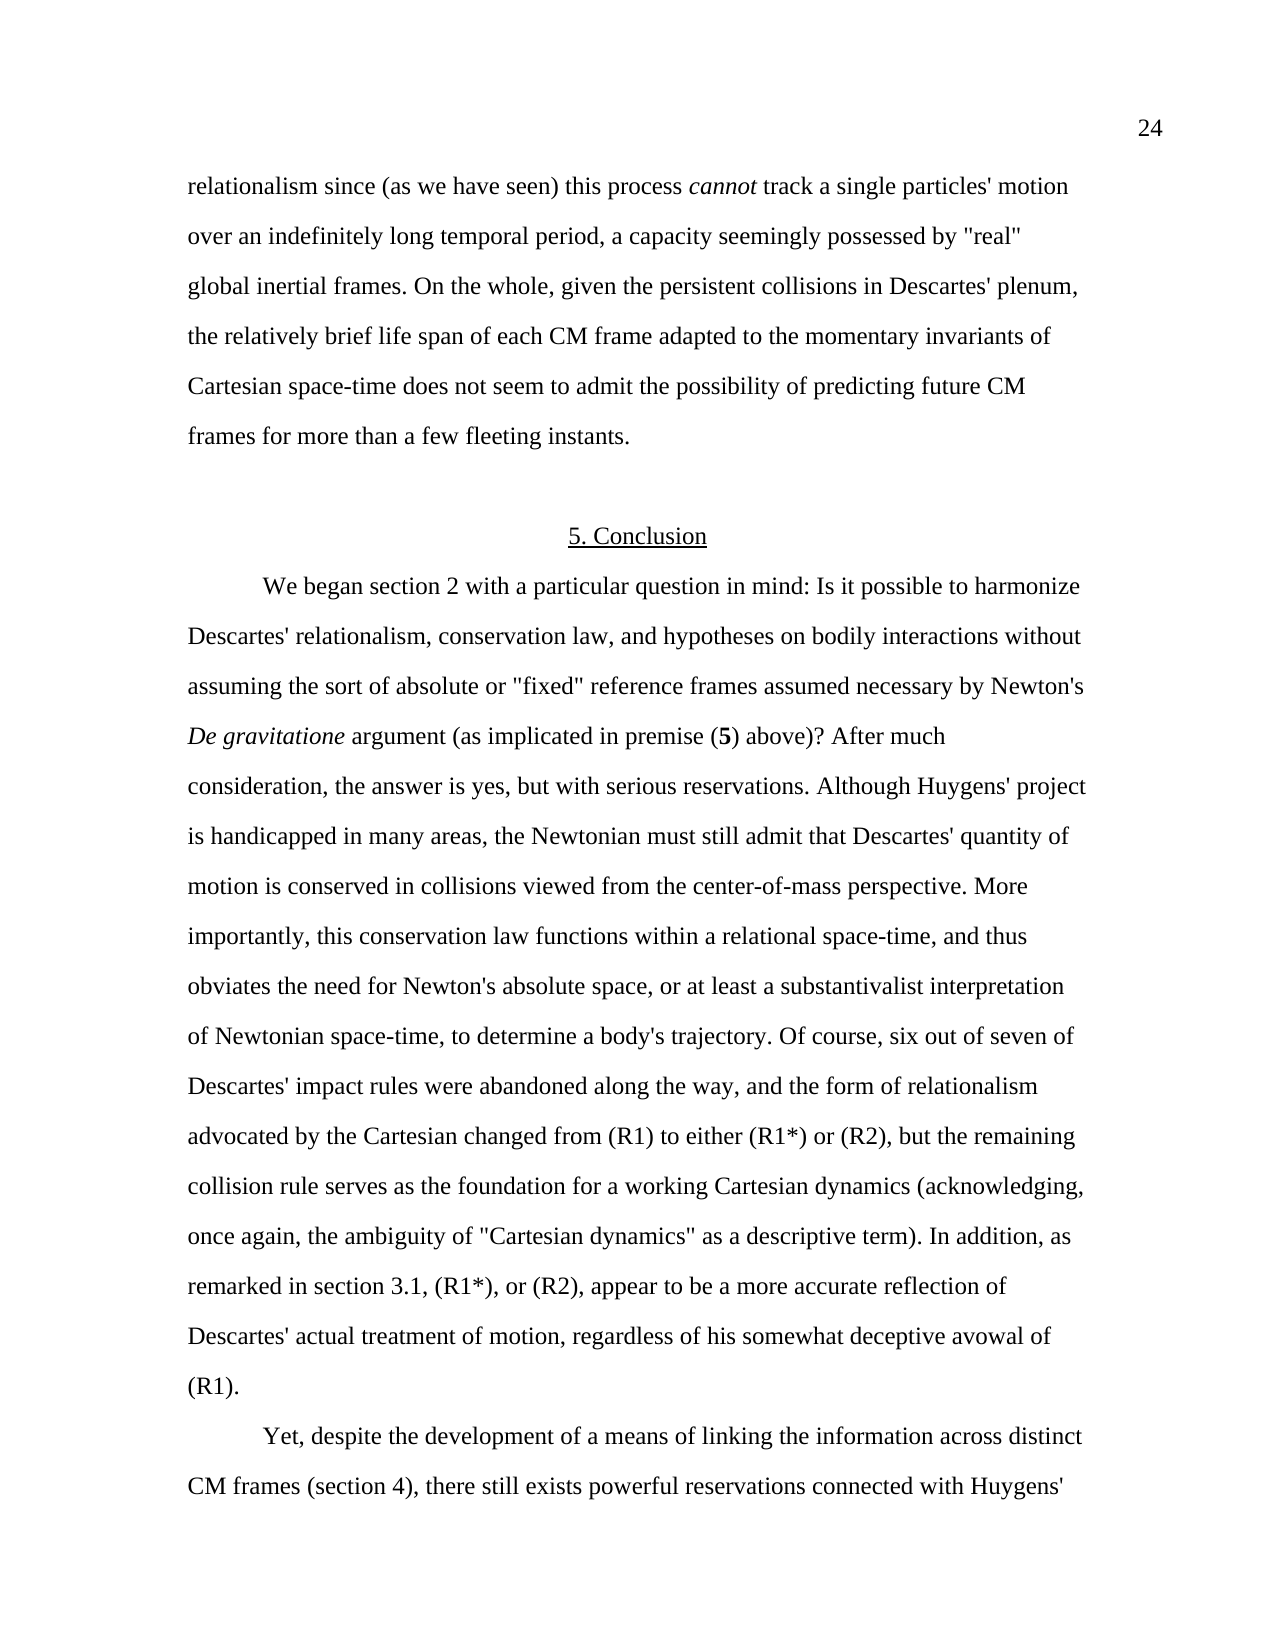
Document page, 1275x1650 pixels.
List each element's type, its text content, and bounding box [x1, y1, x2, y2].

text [187, 1400, 1087, 1500]
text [187, 150, 1087, 450]
text We began section 2 with a particular question in mind: Is it possible to harmonize Descartes' relationalism, conservation law, and hypotheses on bodily interactions without assuming the sort of absolute or "fixed" reference frames assumed necessary by Newton's De gravitatione argument (as implicated in premise (5) above)? After much consideration, the answer is yes, but with serious reservations. Although Huygens' project is handicapped in many areas, the Newtonian must still admit that Descartes' quantity of motion is conserved in collisions viewed from the center-of-mass perspective. More importantly, this conservation law functions within a relational space-time, and thus obviates the need for Newton's absolute space, or at least a substantivalist interpretation of Newtonian space-time, to determine a body's trajectory. Of course, six out of seven of Descartes' impact rules were abandoned along the way, and the form of relationalism advocated by the Cartesian changed from (R1) to either (R1*) or (R2), but the remaining collision rule serves as the foundation for a working Cartesian dynamics (acknowledging, once again, the ambiguity of "Cartesian dynamics" as a descriptive term). In addition, as remarked in section 3.1, (R1*), or (R2), appear to be a more accurate reflection of Descartes' actual treatment of motion, regardless of his somewhat deceptive avowal of (R1). [187, 550, 1087, 1400]
text 5. Conclusion [187, 500, 1087, 550]
